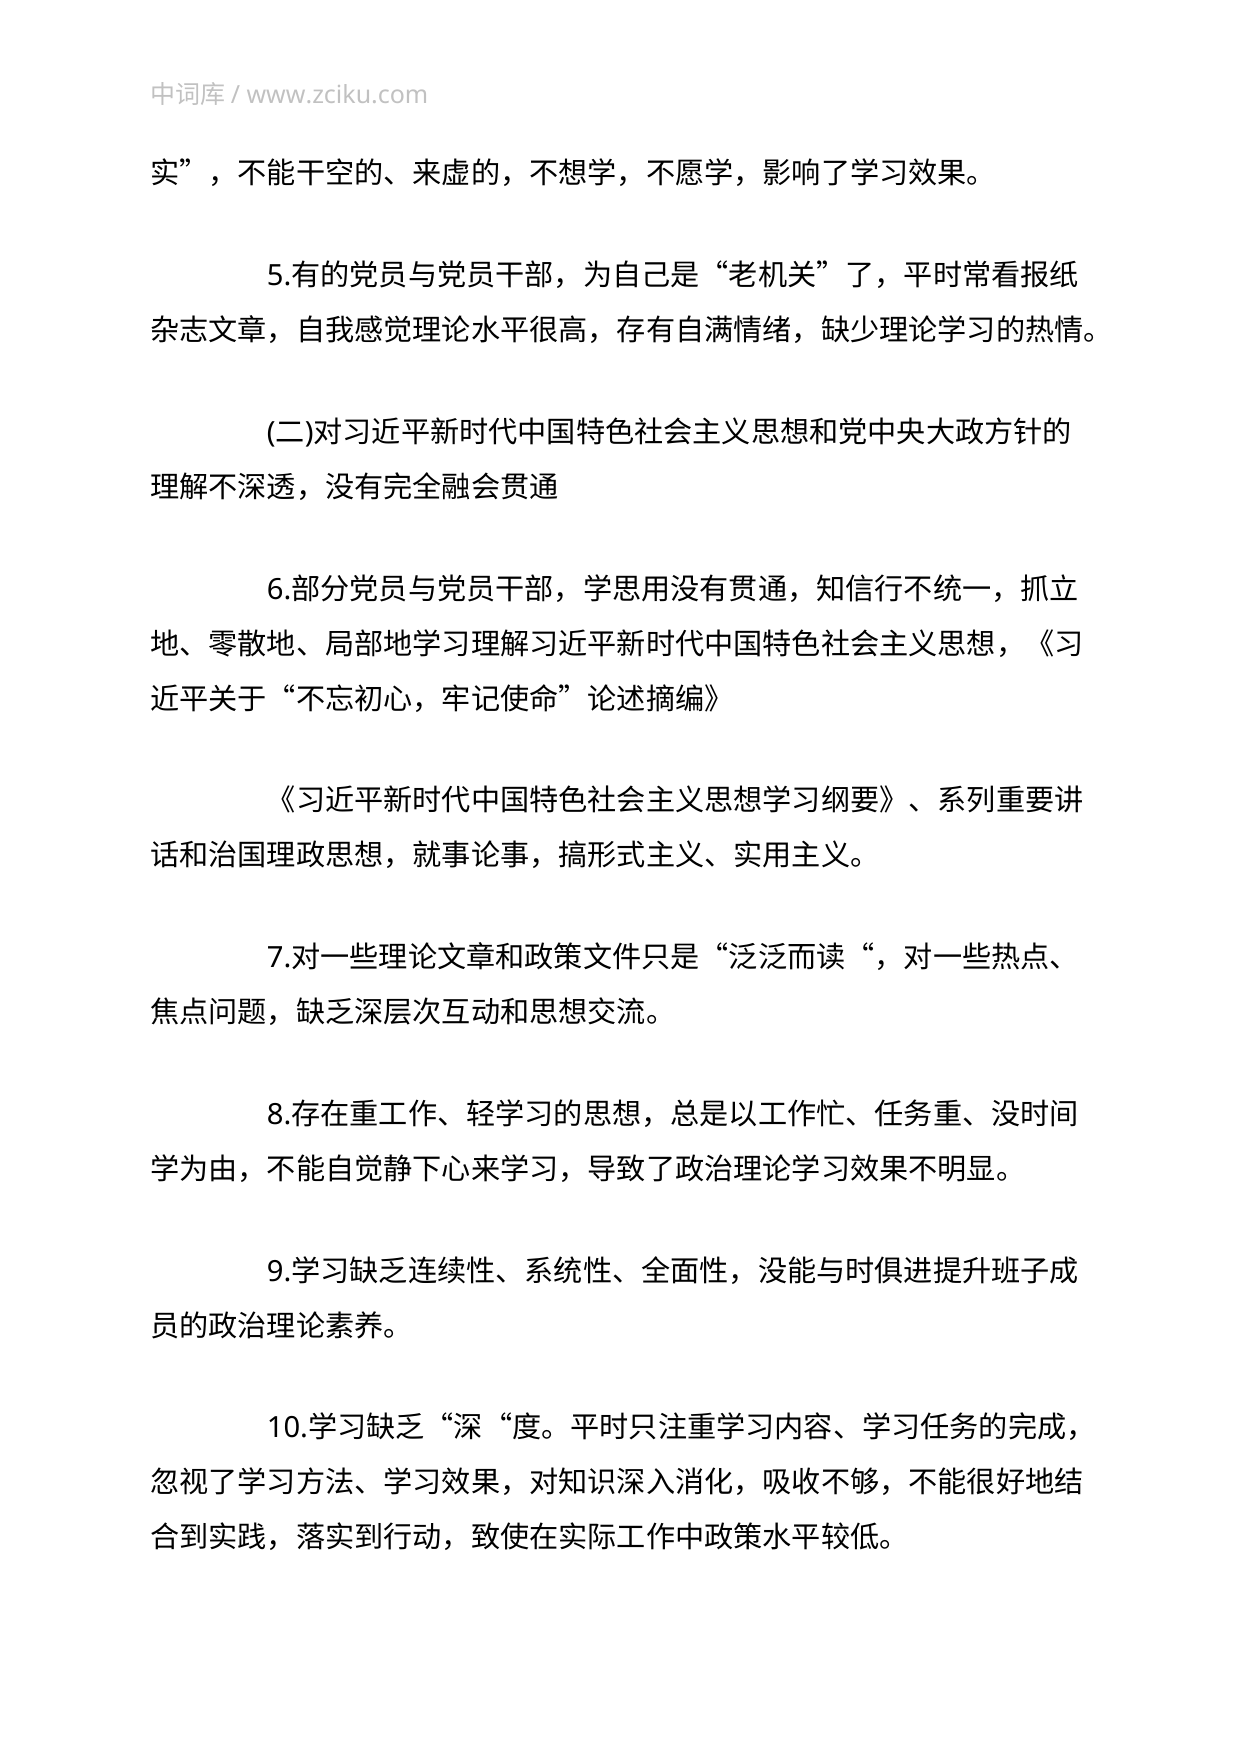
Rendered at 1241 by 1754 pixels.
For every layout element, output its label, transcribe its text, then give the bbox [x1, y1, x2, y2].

text (二)对习近平新时代中国特色社会主义思想和党中央大政方针的理解不深透，没有完全融会贯通 [150, 408, 1090, 506]
text 8.存在重工作、轻学习的思想，总是以工作忙、任务重、没时间学为由，不能自觉静下心来学习，导致了政治理论学习效果不明显。 [150, 1090, 1090, 1188]
text 5.有的党员与党员干部，为自己是“老机关”了，平时常看报纸杂志文章，自我感觉理论水平很高，存有自满情绪，缺少理论学习的热情。 [150, 252, 1090, 349]
text 10.学习缺乏“深“度。平时只注重学习内容、学习任务的完成，忽视了学习方法、学习效果，对知识深入消化，吸收不够，不能很好地结合到实践，落实到行动，致使在实际工作中政策水平较低。 [150, 1404, 1090, 1556]
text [150, 150, 1090, 192]
text 6.部分党员与党员干部，学思用没有贯通，知信行不统一，抓立地、零散地、局部地学习理解习近平新时代中国特色社会主义思想，《习近平关于“不忘初心，牢记使命”论述摘编》 [150, 565, 1090, 717]
text 《习近平新时代中国特色社会主义思想学习纲要》、系列重要讲话和治国理政思想，就事论事，搞形式主义、实用主义。 [150, 777, 1090, 874]
text 7.对一些理论文章和政策文件只是“泛泛而读“，对一些热点、焦点问题，缺乏深层次互动和思想交流。 [150, 934, 1090, 1031]
text 9.学习缺乏连续性、系统性、全面性，没能与时俱进提升班子成员的政治理论素养。 [150, 1247, 1090, 1344]
